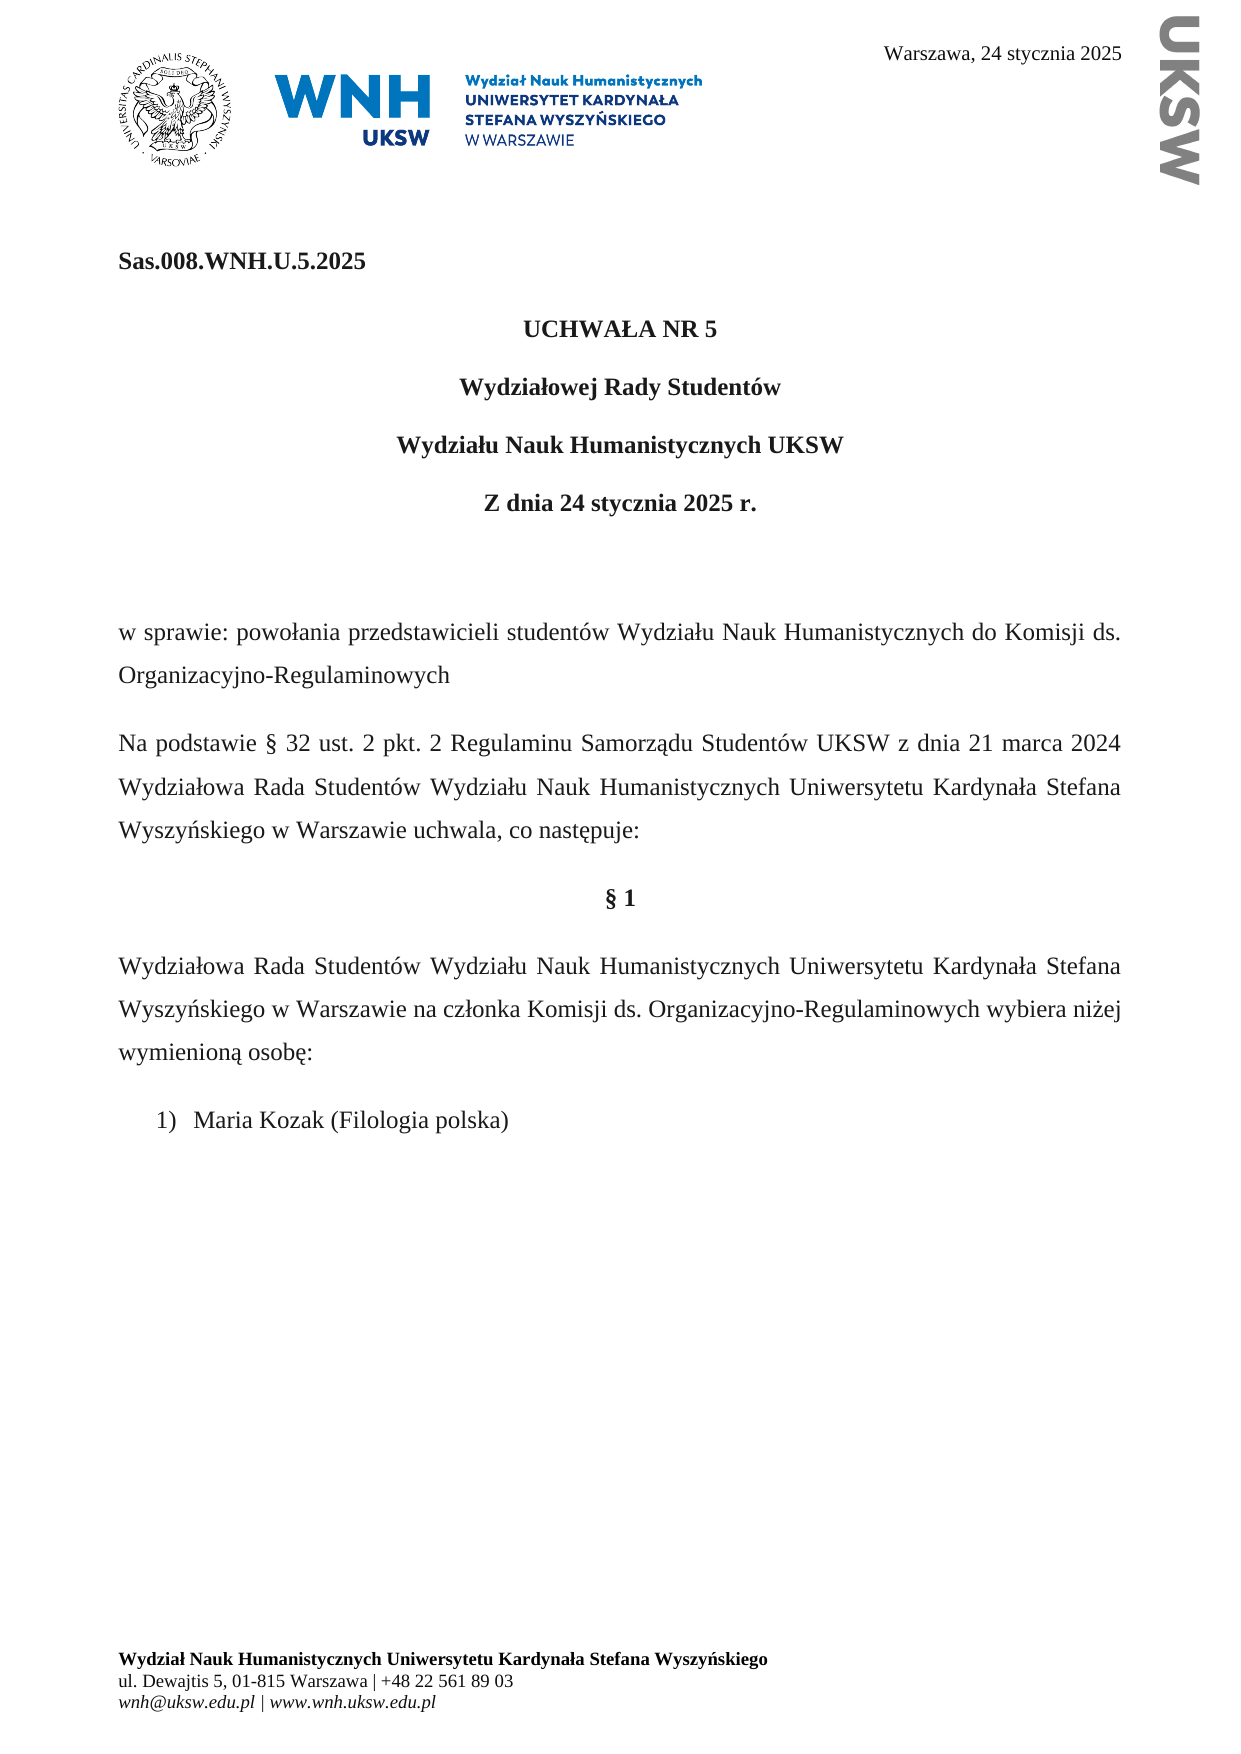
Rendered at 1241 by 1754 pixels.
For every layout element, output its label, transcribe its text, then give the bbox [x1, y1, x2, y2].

text Z dnia 24 stycznia 2025 r. [118, 488, 1122, 517]
text UCHWAŁA NR 5 [118, 314, 1122, 343]
text Sas.008.WNH.U.5.2025 [118, 246, 1122, 275]
text Na podstawie § 32 ust. 2 pkt. 2 Regulaminu Samorządu Studentów UKSW z dnia 21 marca 2024 Wydziałowa Rada Studentów Wydziału Nauk Humanistycznych Uniwersytetu Kardynała Stefana Wyszyńskiego w Warszawie uchwala, co następuje: [118, 728, 1122, 843]
text § 1 [118, 883, 1122, 912]
picture [0, 0, 1241, 221]
list Maria Kozak (Filologia polska) [156, 1105, 1122, 1134]
text Wydziału Nauk Humanistycznych UKSW [118, 431, 1122, 459]
text w sprawie: powołania przedstawicieli studentów Wydziału Nauk Humanistycznych do Komisji ds. Organizacyjno-Regulaminowych [118, 617, 1122, 689]
text Wydziałowej Rady Studentów [118, 372, 1122, 401]
text Wydziałowa Rada Studentów Wydziału Nauk Humanistycznych Uniwersytetu Kardynała Stefana Wyszyńskiego w Warszawie na członka Komisji ds. Organizacyjno-Regulaminowych wybiera niżej wymienioną osobę: [118, 951, 1122, 1066]
